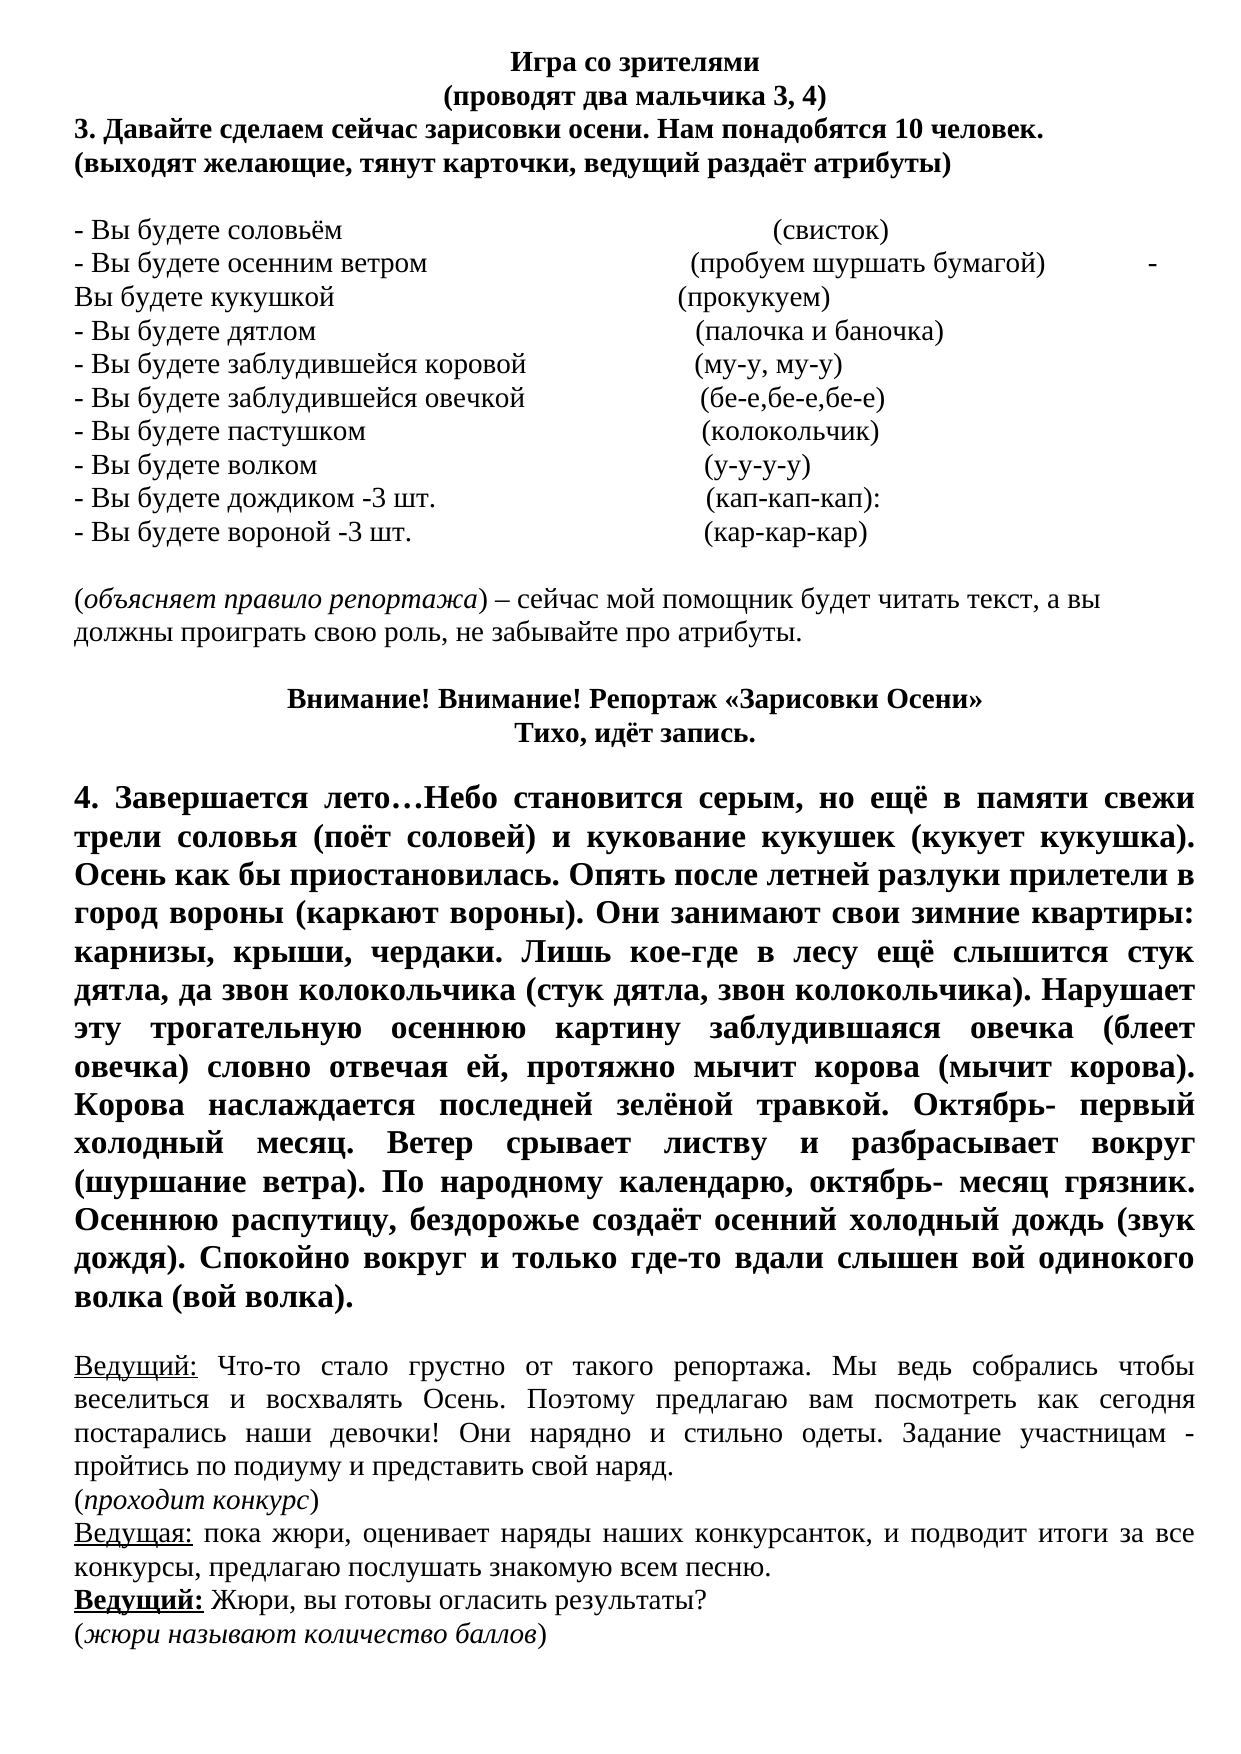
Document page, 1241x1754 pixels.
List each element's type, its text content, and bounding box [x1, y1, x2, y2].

text - Вы будете волком (у-у-у-у) [74, 447, 1196, 480]
text - Вы будете заблудившейся овечкой (бе-е,бе-е,бе-е) [74, 380, 1196, 413]
text (проводят два мальчика 3, 4) [74, 78, 1196, 111]
text (проходит конкурс) [74, 1482, 1196, 1515]
text - Вы будете дятлом (палочка и баночка) [74, 313, 1196, 346]
text - Вы будете вороной -3 шт. (кар-кар-кар) [74, 514, 1196, 547]
text 3. Давайте сделаем сейчас зарисовки осени. Нам понадобятся 10 человек. [74, 111, 1196, 145]
text 4. Завершается лето…Небо становится серым, но ещё в памяти свежи трели соловья (поёт соловей) и кукование кукушек (кукует кукушка). Осень как бы приостановилась. Опять после летней разлуки прилетели в город вороны (каркают вороны). Они занимают свои зимние квартиры: карнизы, крыши, чердаки. Лишь кое-где в лесу ещё слышится стук дятла, да звон колокольчика (стук дятла, звон колокольчика). Нарушает эту трогательную осеннюю картину заблудившаяся овечка (блеет овечка) словно отвечая ей, протяжно мычит корова (мычит корова). Корова наслаждается последней зелёной травкой. Октябрь- первый холодный месяц. Ветер срывает листву и разбрасывает вокруг (шуршание ветра). По народному календарю, октябрь- месяц грязник. Осеннюю распутицу, бездорожье создаёт осенний холодный дождь (звук дождя). Спокойно вокруг и только где-то вдали слышен вой одинокого волка (вой волка). [74, 777, 1196, 1314]
text Ведущий: Что-то стало грустно от такого репортажа. Мы ведь собрались чтобы веселиться и восхвалять Осень. Поэтому предлагаю вам посмотреть как сегодня постарались наши девочки! Они нарядно и стильно одеты. Задание участницам - пройтись по подиуму и представить свой наряд. [74, 1348, 1196, 1482]
text (объясняет правило репортажа) – сейчас мой помощник будет читать текст, а вы должны проиграть свою роль, не забывайте про атрибуты. [74, 581, 1196, 648]
text (жюри называют количество баллов) [74, 1616, 1196, 1649]
text Внимание! Внимание! Репортаж «Зарисовки Осени» [74, 682, 1196, 715]
text Ведущий: Жюри, вы готовы огласить результаты? [74, 1582, 1196, 1616]
text - Вы будете дождиком -3 шт. (кап-кап-кап): [74, 480, 1196, 514]
text Ведущая: пока жюри, оценивает наряды наших конкурсанток, и подводит итоги за все конкурсы, предлагаю послушать знакомую всем песню. [74, 1515, 1196, 1582]
text - Вы будете соловьём (свисток) [74, 212, 1196, 246]
text - Вы будете осенним ветром (пробуем шуршать бумагой) - Вы будете кукушкой (прокукуем) [74, 246, 1196, 313]
text (выходят желающие, тянут карточки, ведущий раздаёт атрибуты) [74, 145, 1196, 178]
text Тихо, идёт запись. [74, 715, 1196, 749]
text - Вы будете пастушком (колокольчик) [74, 413, 1196, 447]
text - Вы будете заблудившейся коровой (му-у, му-у) [74, 346, 1196, 380]
text Игра со зрителями [74, 44, 1196, 78]
